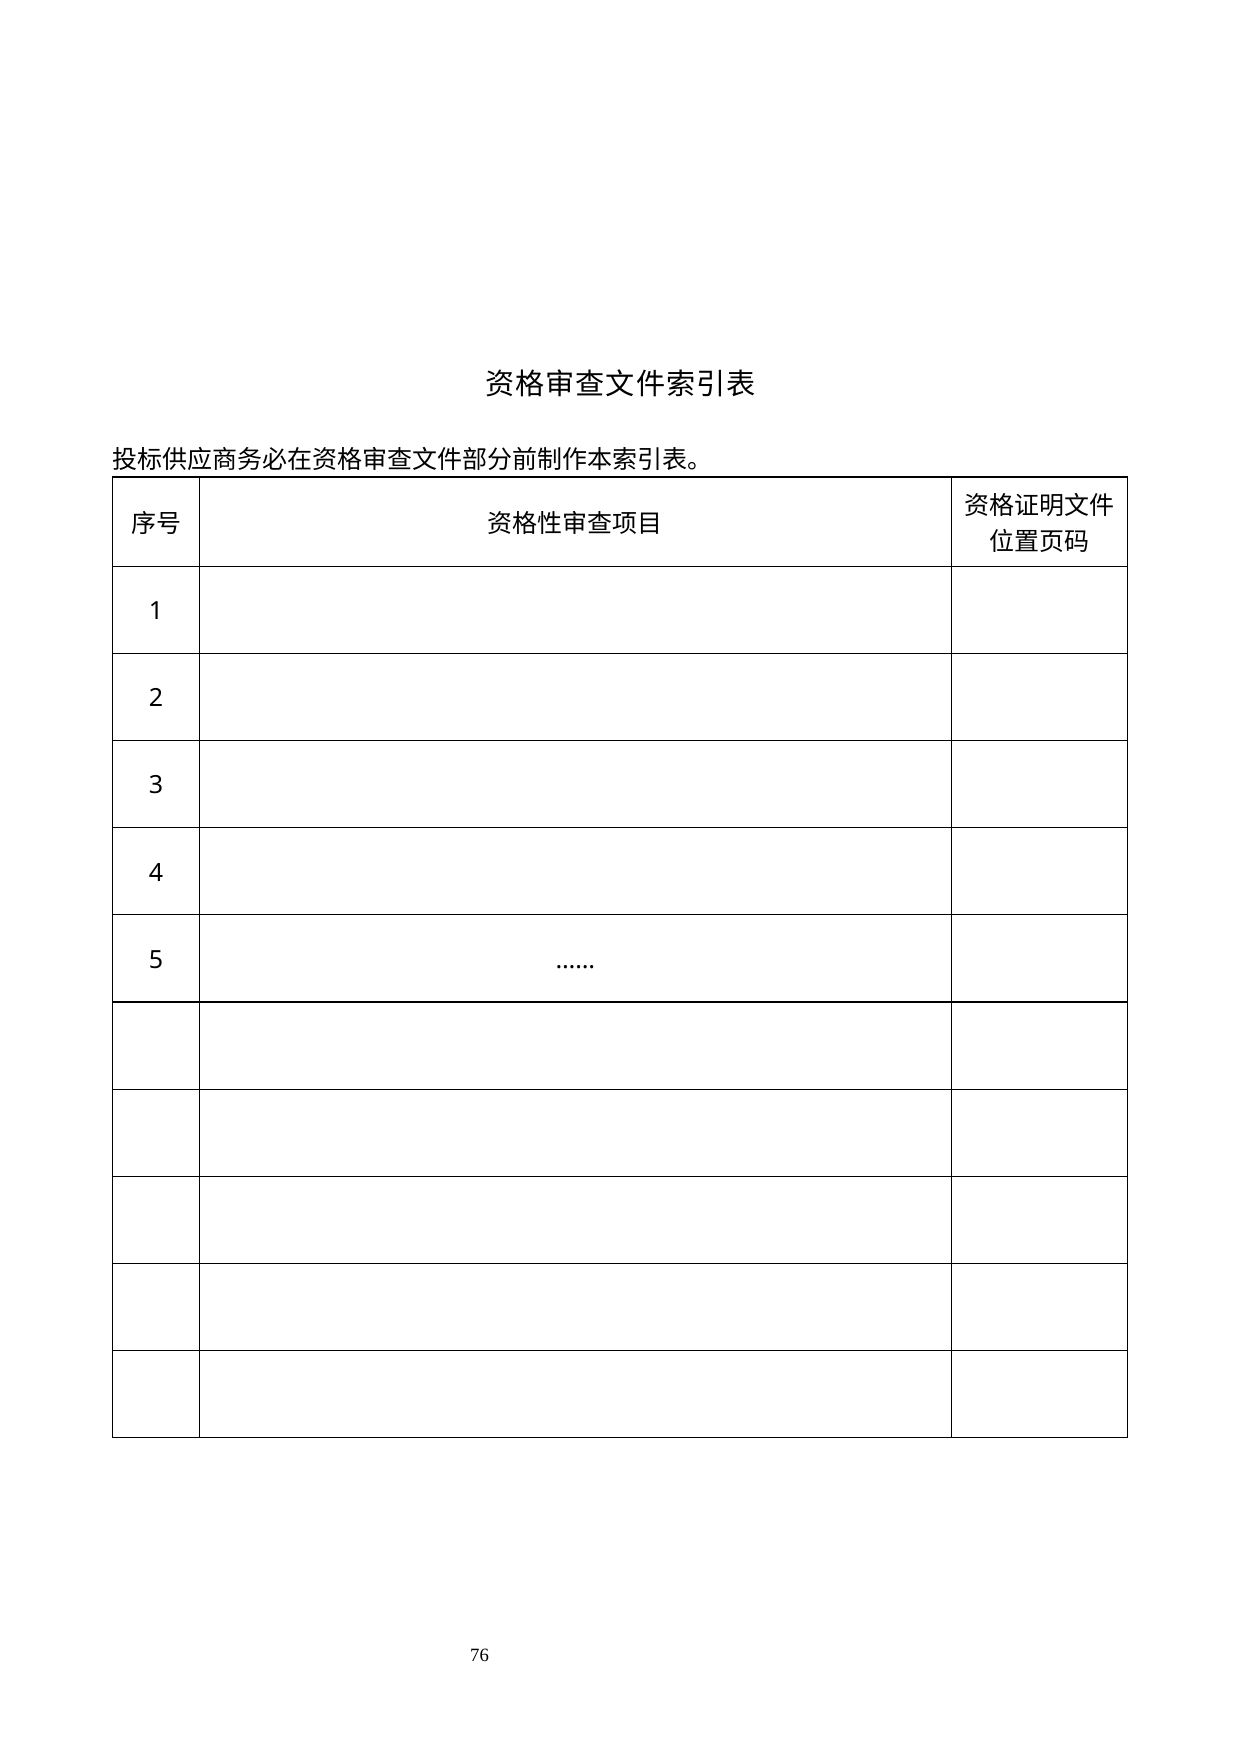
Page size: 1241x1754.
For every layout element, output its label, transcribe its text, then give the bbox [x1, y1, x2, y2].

table_cell 4 [113, 828, 199, 914]
table_cell [952, 828, 1127, 914]
table_cell [952, 1003, 1127, 1088]
table_header 资格证明文件位置页码 [952, 478, 1127, 566]
table_cell 2 [113, 654, 199, 740]
table_cell 3 [113, 741, 199, 827]
table_cell [200, 1003, 951, 1088]
table_cell [200, 567, 951, 653]
table_cell [113, 1177, 199, 1263]
table_cell [200, 1090, 951, 1176]
table_cell [952, 1351, 1127, 1437]
table_cell 1 [113, 567, 199, 653]
table_cell [200, 828, 951, 914]
table_cell [200, 741, 951, 827]
table_cell [952, 1264, 1127, 1350]
table_cell …… [200, 915, 951, 1001]
table_cell [200, 1351, 951, 1437]
table_cell [952, 567, 1127, 653]
table_cell [952, 654, 1127, 740]
text 资格审查文件索引表 [112, 363, 1128, 403]
table_cell [952, 1177, 1127, 1263]
table_cell [952, 1090, 1127, 1176]
table_cell [200, 654, 951, 740]
table_header 资格性审查项目 [200, 478, 951, 566]
table_cell [952, 915, 1127, 1001]
table_cell [952, 741, 1127, 827]
table_cell 5 [113, 915, 199, 1001]
table_cell [113, 1264, 199, 1350]
table_cell [113, 1351, 199, 1437]
table_cell [200, 1177, 951, 1263]
table_header 序号 [113, 478, 199, 566]
table_cell [113, 1090, 199, 1176]
table_cell [200, 1264, 951, 1350]
text 投标供应商务必在资格审查文件部分前制作本索引表。 [112, 435, 1128, 476]
table_cell [113, 1003, 199, 1088]
